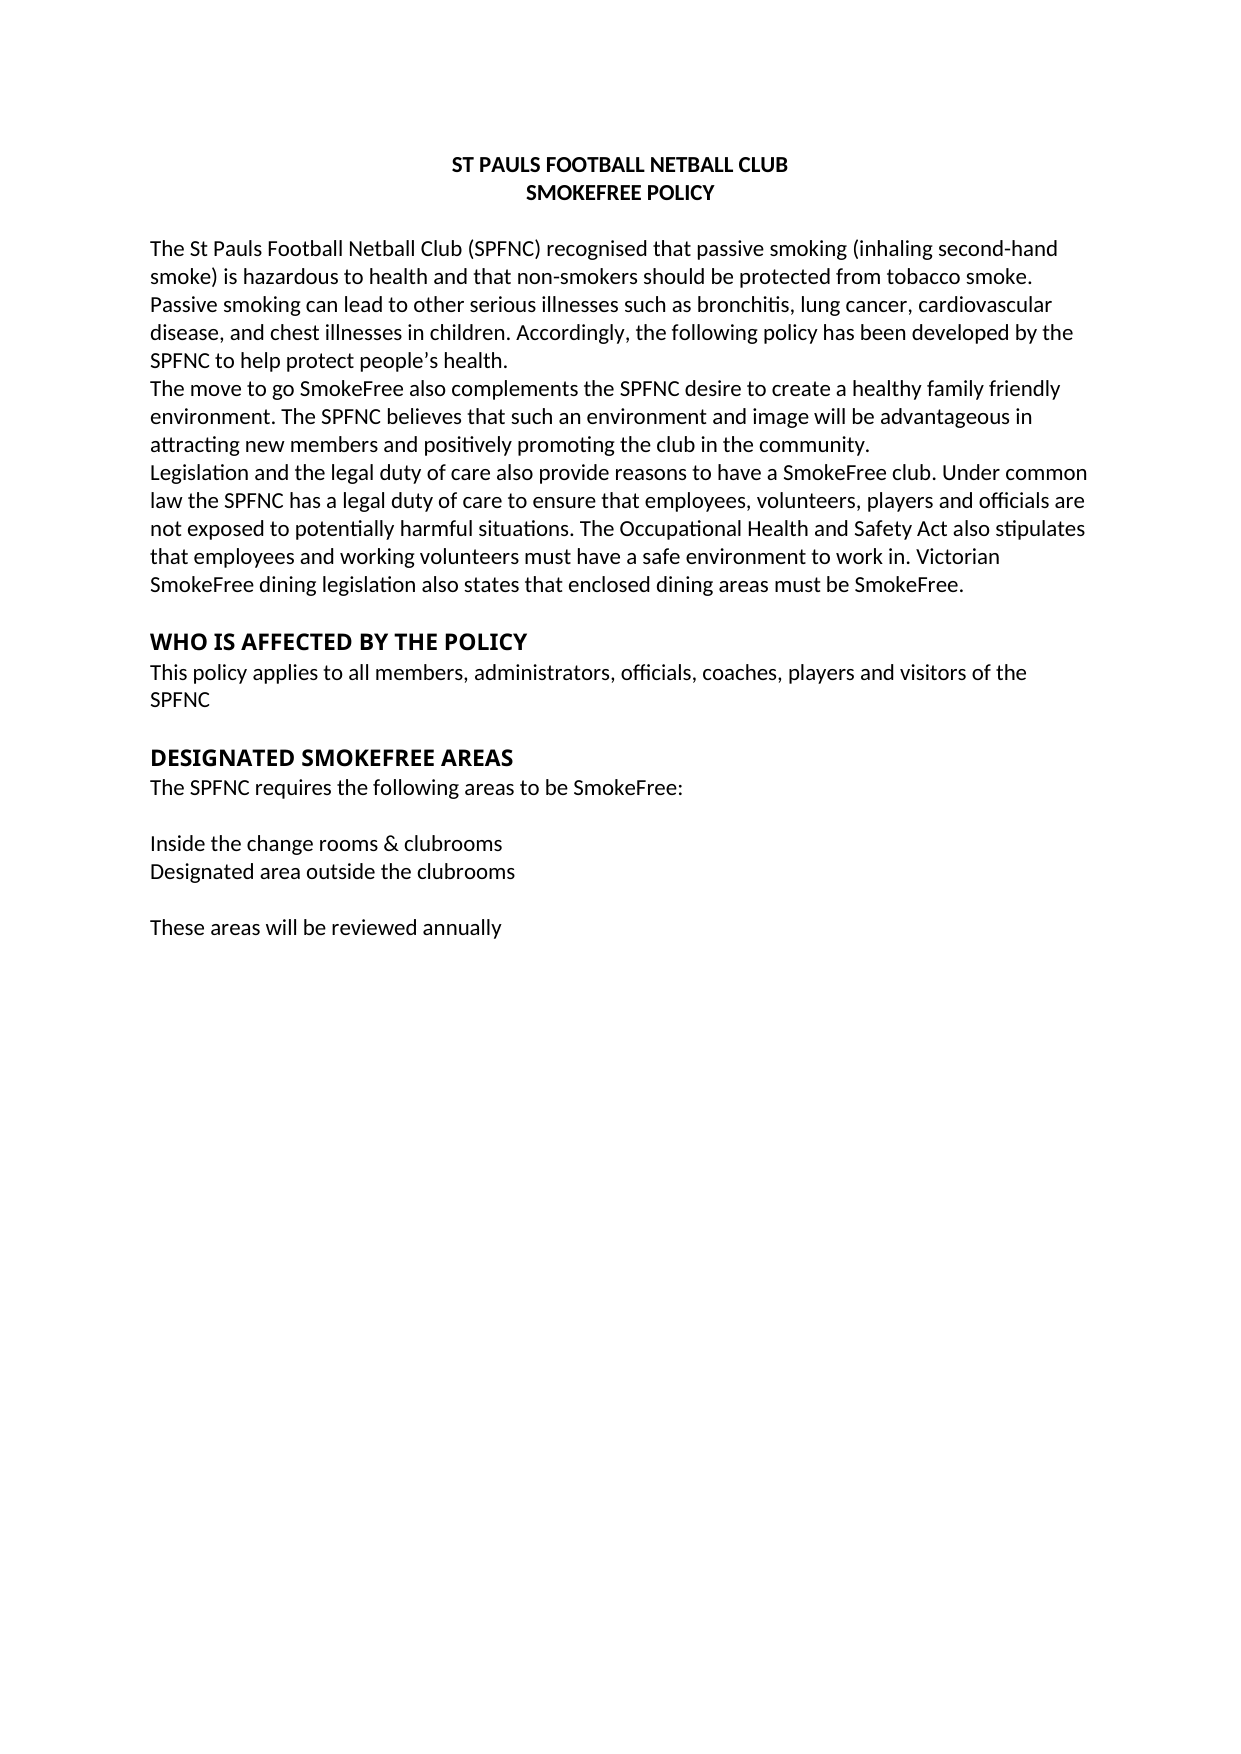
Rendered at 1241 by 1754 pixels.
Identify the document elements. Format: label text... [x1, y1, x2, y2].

text The St Pauls Football Netball Club (SPFNC) recognised that passive smoking (inhaling second-hand [150, 234, 1090, 262]
text Passive smoking can lead to other serious illnesses such as bronchitis, lung cancer, cardiovascular [150, 290, 1090, 318]
text ST PAULS FOOTBALL NETBALL CLUB [150, 150, 1090, 178]
text Legislation and the legal duty of care also provide reasons to have a SmokeFree club. Under common [150, 458, 1090, 486]
text disease, and chest illnesses in children. Accordingly, the following policy has been developed by the [150, 318, 1090, 346]
text attracting new members and positively promoting the club in the community. [150, 430, 1090, 458]
text SmokeFree dining legislation also states that enclosed dining areas must be SmokeFree. [150, 570, 1090, 598]
text SPFNC to help protect people’s health. [150, 346, 1090, 374]
text not exposed to potentially harmful situations. The Occupational Health and Safety Act also stipulates [150, 514, 1090, 542]
text Designated area outside the clubrooms [150, 857, 1090, 885]
text environment. The SPFNC believes that such an environment and image will be advantageous in [150, 402, 1090, 430]
text These areas will be reviewed annually [150, 913, 1090, 941]
text SMOKEFREE POLICY [150, 178, 1090, 206]
text smoke) is hazardous to health and that non-smokers should be protected from tobacco smoke. [150, 262, 1090, 290]
text The SPFNC requires the following areas to be SmokeFree: [150, 773, 1090, 801]
text DESIGNATED SMOKEFREE AREAS [150, 742, 1090, 773]
text law the SPFNC has a legal duty of care to ensure that employees, volunteers, players and officials are [150, 486, 1090, 514]
text The move to go SmokeFree also complements the SPFNC desire to create a healthy family friendly [150, 374, 1090, 402]
text Inside the change rooms & clubrooms [150, 829, 1090, 857]
text WHO IS AFFECTED BY THE POLICY [150, 626, 1090, 658]
text that employees and working volunteers must have a safe environment to work in. Victorian [150, 542, 1090, 570]
text This policy applies to all members, administrators, officials, coaches, players and visitors of the SPFNC [150, 658, 1090, 714]
